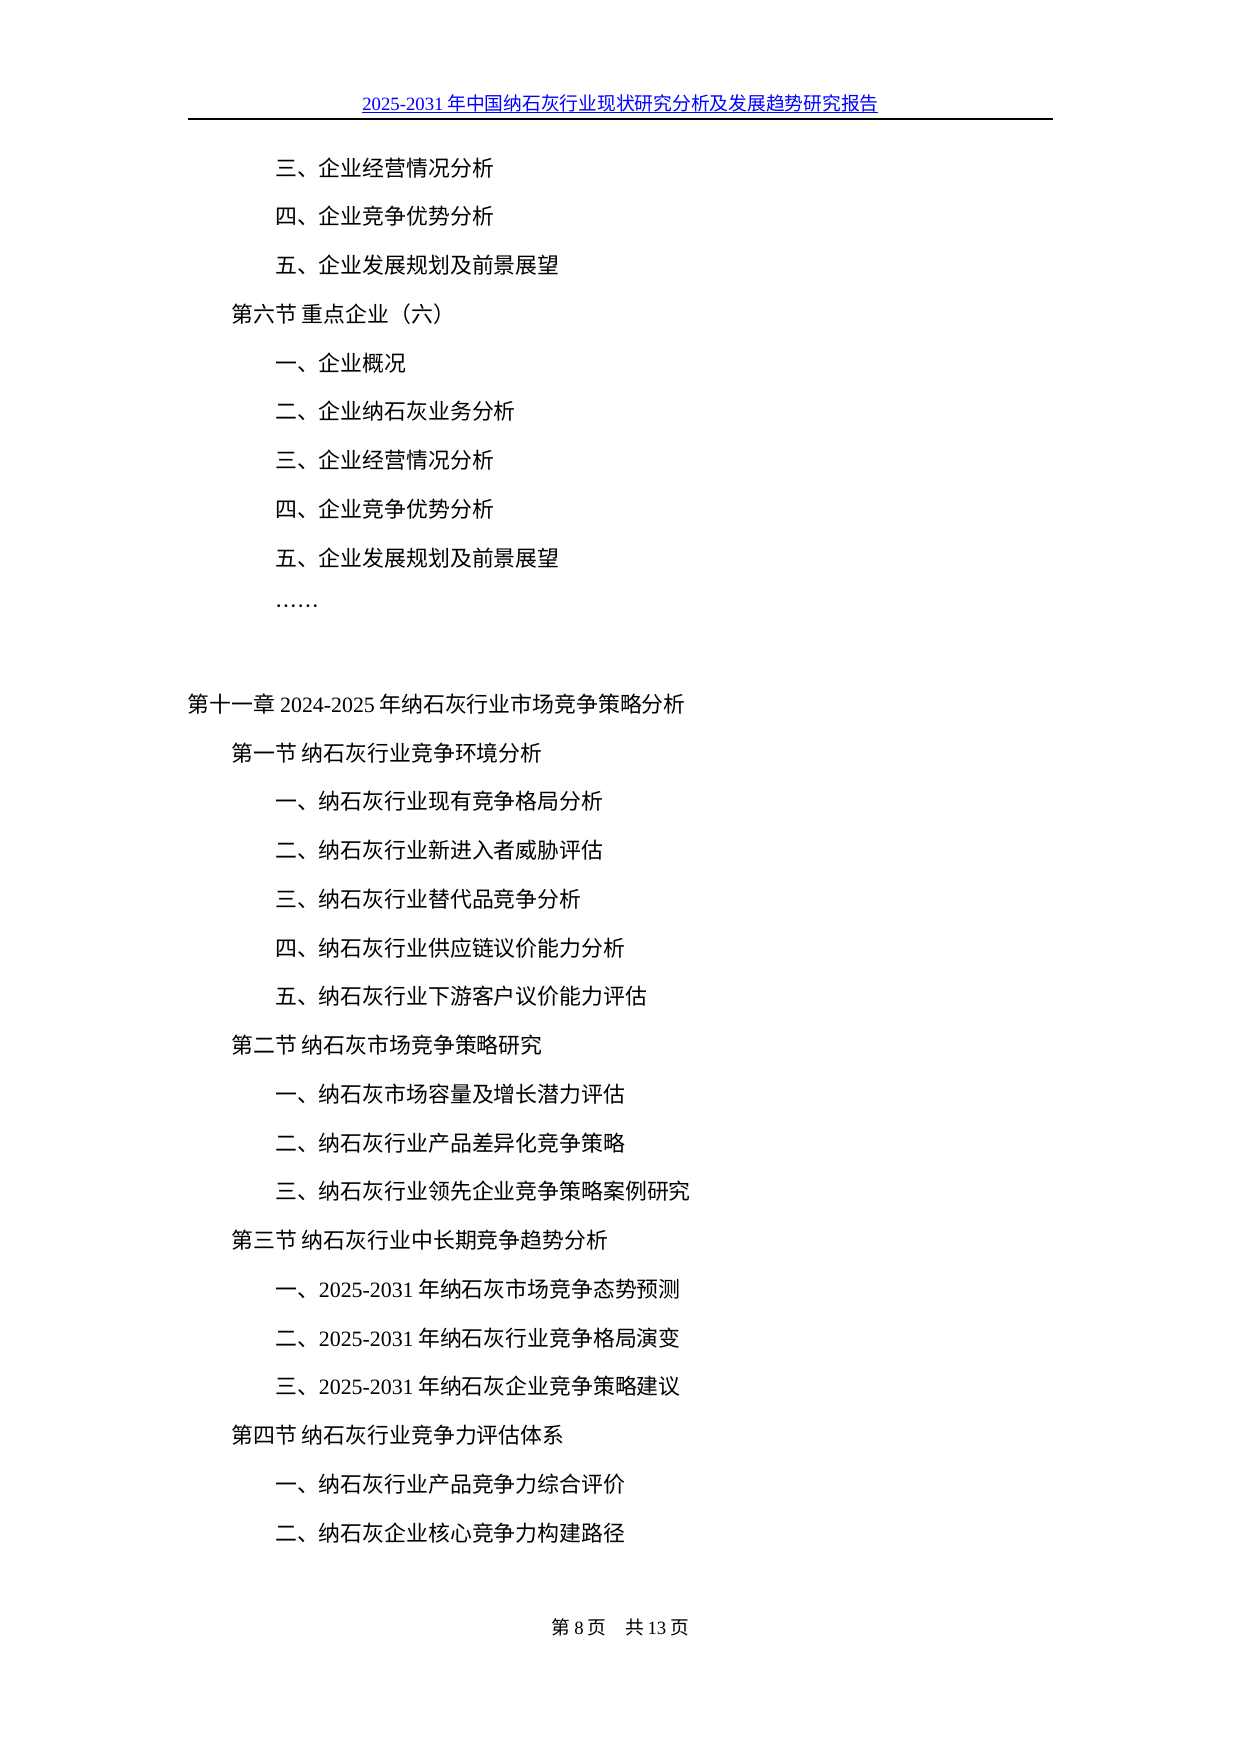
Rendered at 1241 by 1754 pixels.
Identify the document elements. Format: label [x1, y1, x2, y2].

text [187, 150, 1053, 1548]
